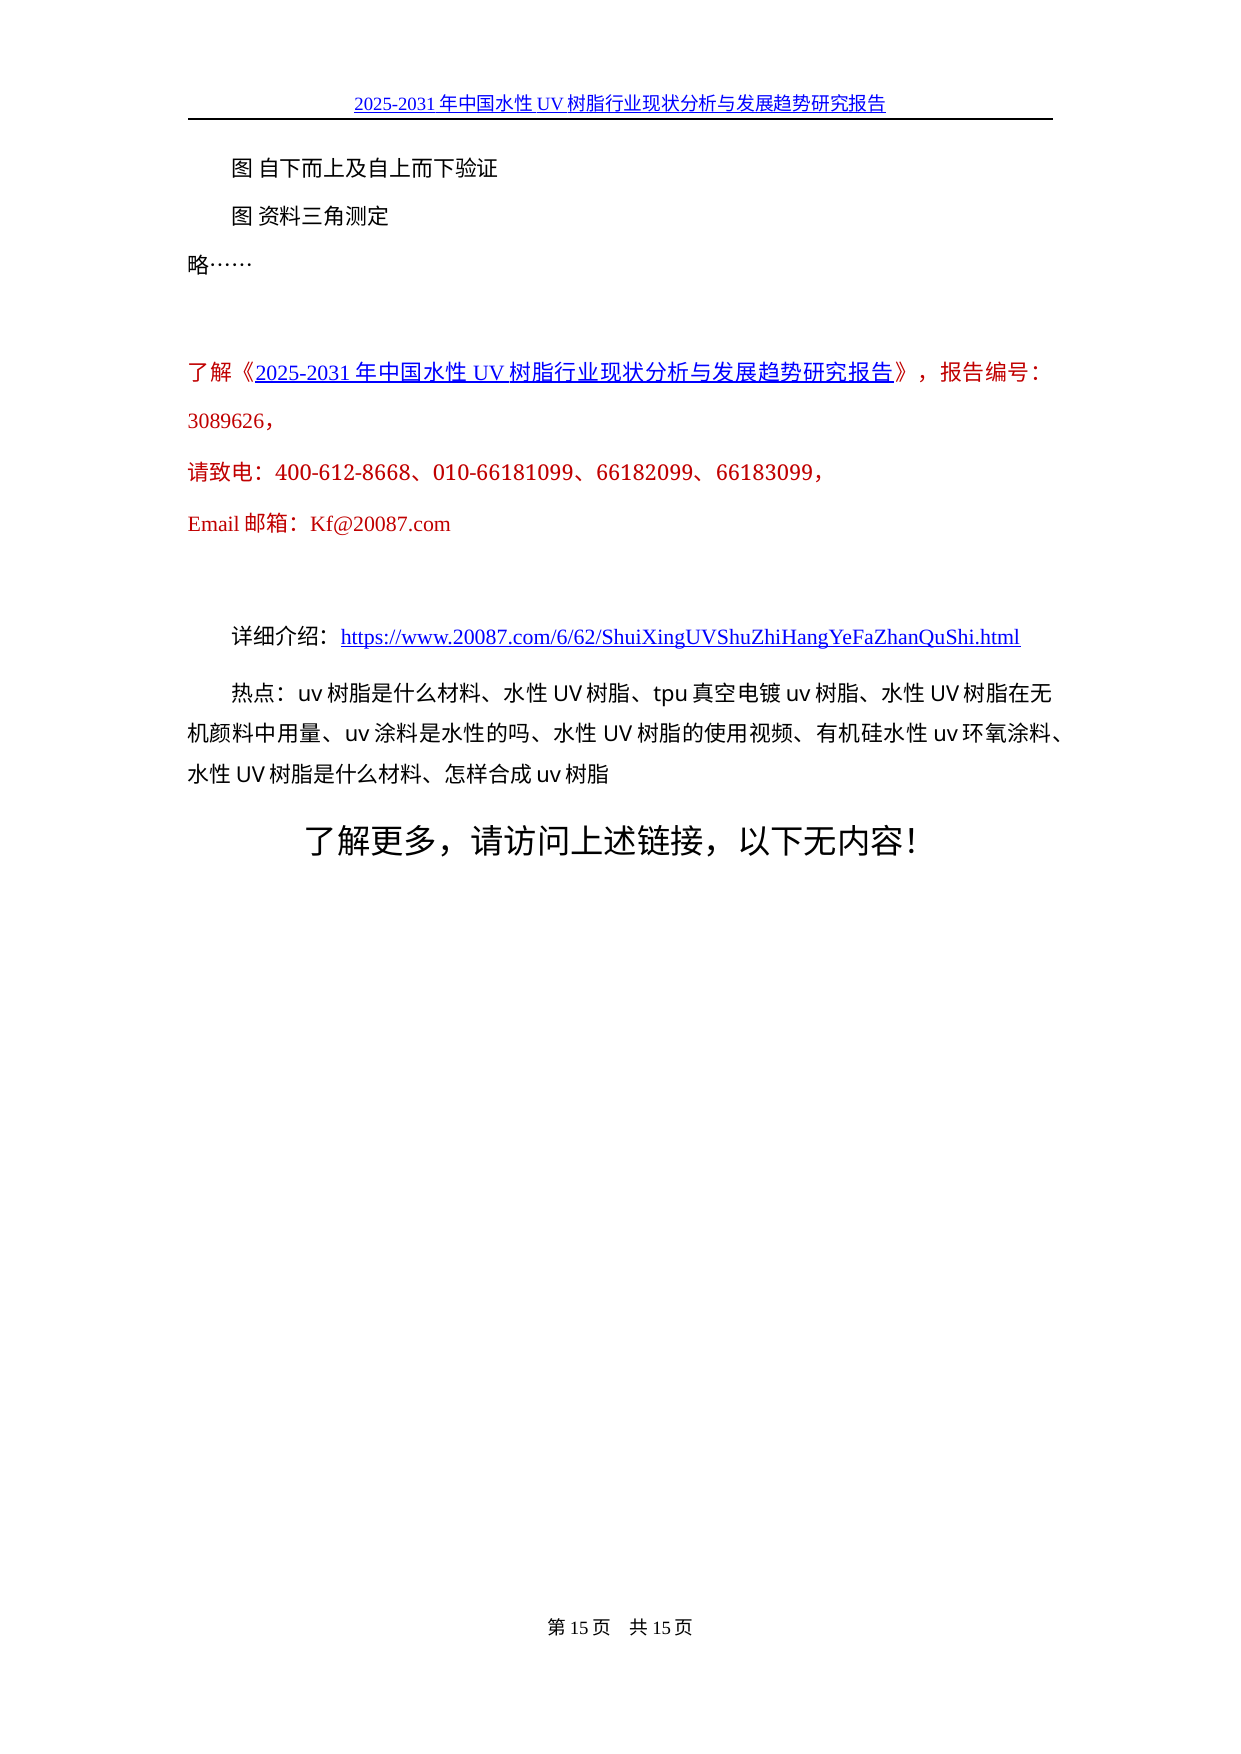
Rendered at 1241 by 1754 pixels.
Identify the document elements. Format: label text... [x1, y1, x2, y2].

text Email邮箱：Kf@20087.com [187, 506, 1053, 538]
title 了解更多，请访问上述链接，以下无内容！ [187, 807, 1053, 872]
text 请致电：400-612-8668、010-66181099、66182099、66183099， [187, 454, 1053, 487]
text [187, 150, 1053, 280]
text 了解《2025-2031年中国水性UV树脂行业现状分析与发展趋势研究报告》，报告编号：3089626， [187, 354, 1053, 435]
text 详细介绍：https://www.20087.com/6/62/ShuiXingUVShuZhiHangYeFaZhanQuShi.html [187, 619, 1053, 651]
text 热点：uv树脂是什么材料、水性UV树脂、tpu真空电镀uv树脂、水性UV树脂在无机颜料中用量、uv涂料是水性的吗、水性UV树脂的使用视频、有机硅水性uv环氧涂料、水性UV树脂是什么材料、怎样合成uv树脂 [187, 676, 1053, 789]
